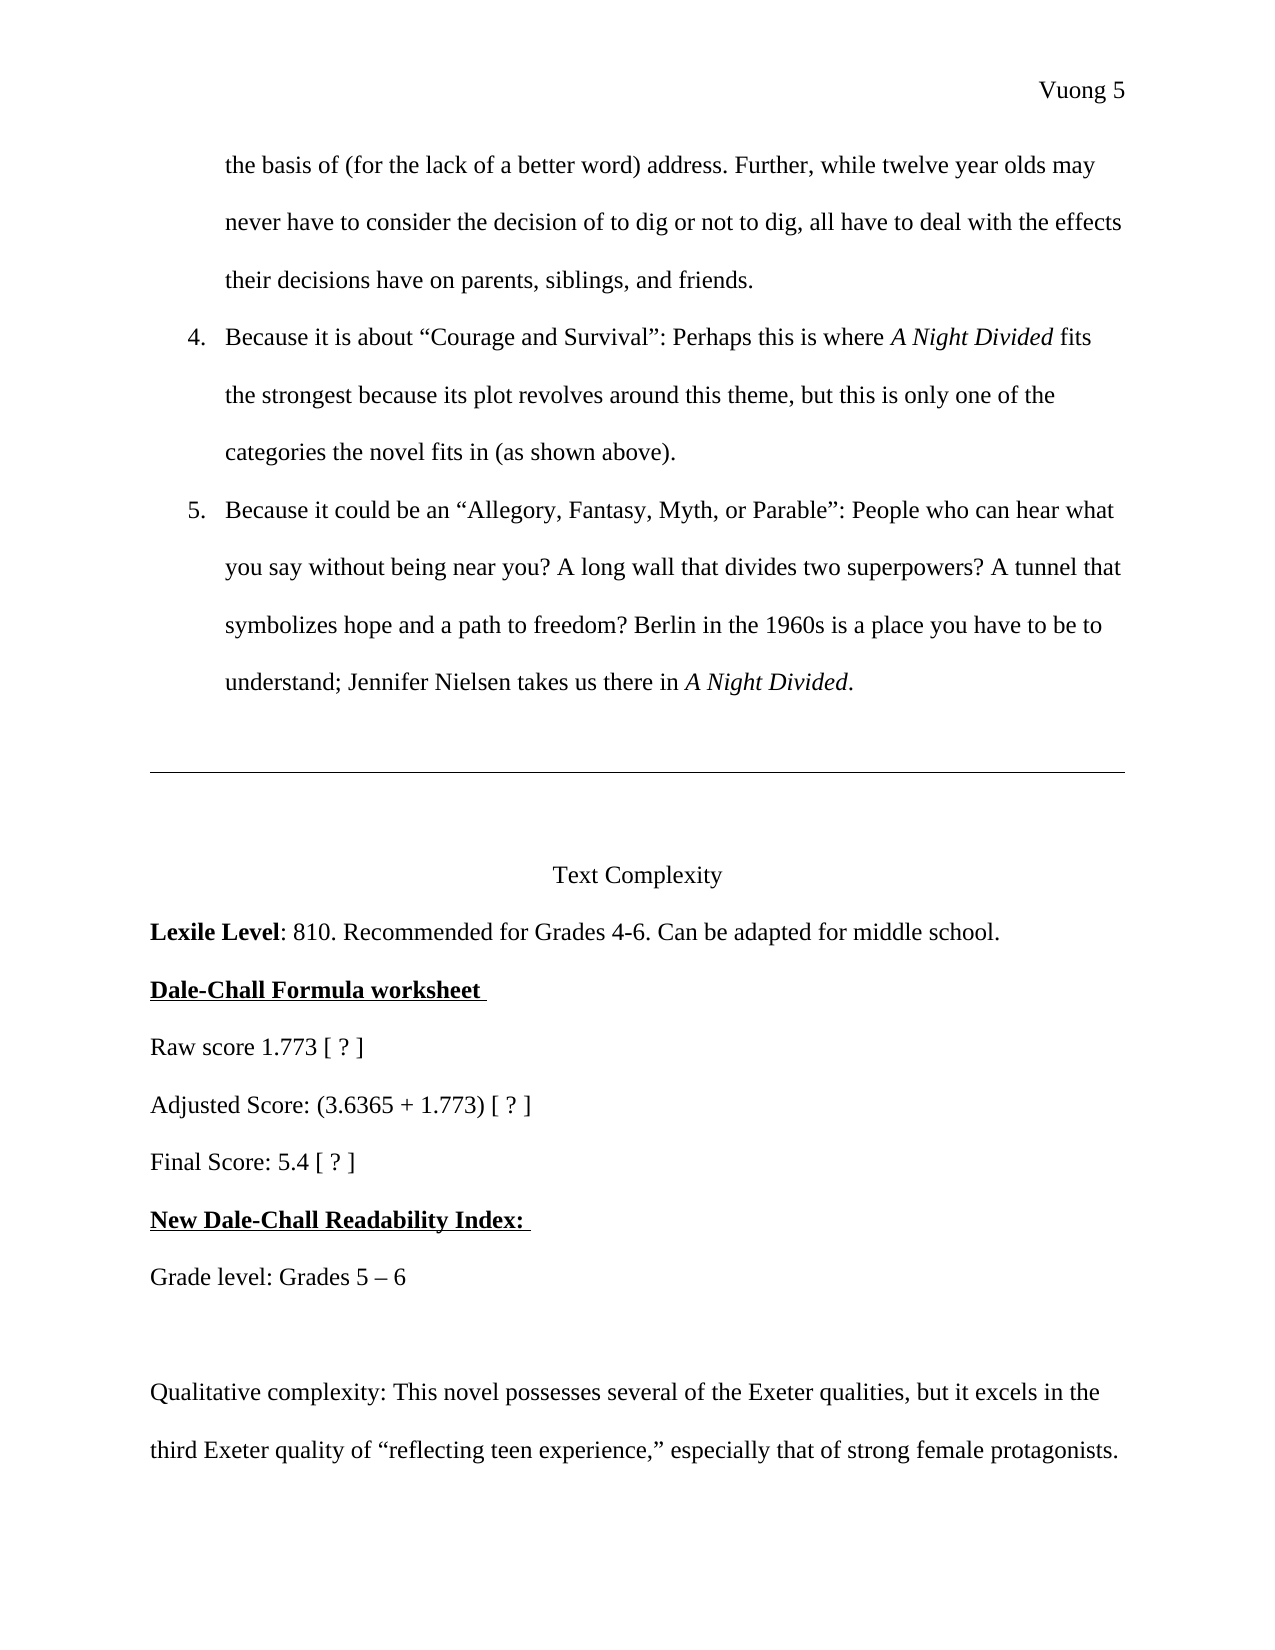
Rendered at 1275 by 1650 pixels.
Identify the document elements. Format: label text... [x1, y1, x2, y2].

list Because it is about “Courage and Survival”: Perhaps this is where A Night Divided fits the strongest because its plot revolves around this theme, but this is only one of the categories the novel fits in (as shown above). [187, 322, 1125, 466]
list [187, 150, 1125, 294]
text Grade level: Grades 5 – 6 [150, 1262, 1125, 1291]
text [150, 1377, 1125, 1463]
text Dale-Chall Formula worksheet [150, 975, 1125, 1003]
text Adjusted Score: (3.6365 + 1.773) [ ? ] [150, 1090, 1125, 1118]
text Raw score 1.773 [ ? ] [150, 1032, 1125, 1061]
list Because it could be an “Allegory, Fantasy, Myth, or Parable”: People who can hear what you say without being near you? A long wall that divides two superpowers? A tunnel that symbolizes hope and a path to freedom? Berlin in the 1960s is a place you have to be to understand; Jennifer Nielsen takes us there in A Night Divided. [187, 495, 1125, 696]
text Lexile Level: 810. Recommended for Grades 4-6. Can be adapted for middle school. [150, 917, 1125, 946]
text Text Complexity [150, 860, 1125, 888]
text New Dale-Chall Readability Index: [150, 1205, 1125, 1233]
text Final Score: 5.4 [ ? ] [150, 1147, 1125, 1176]
